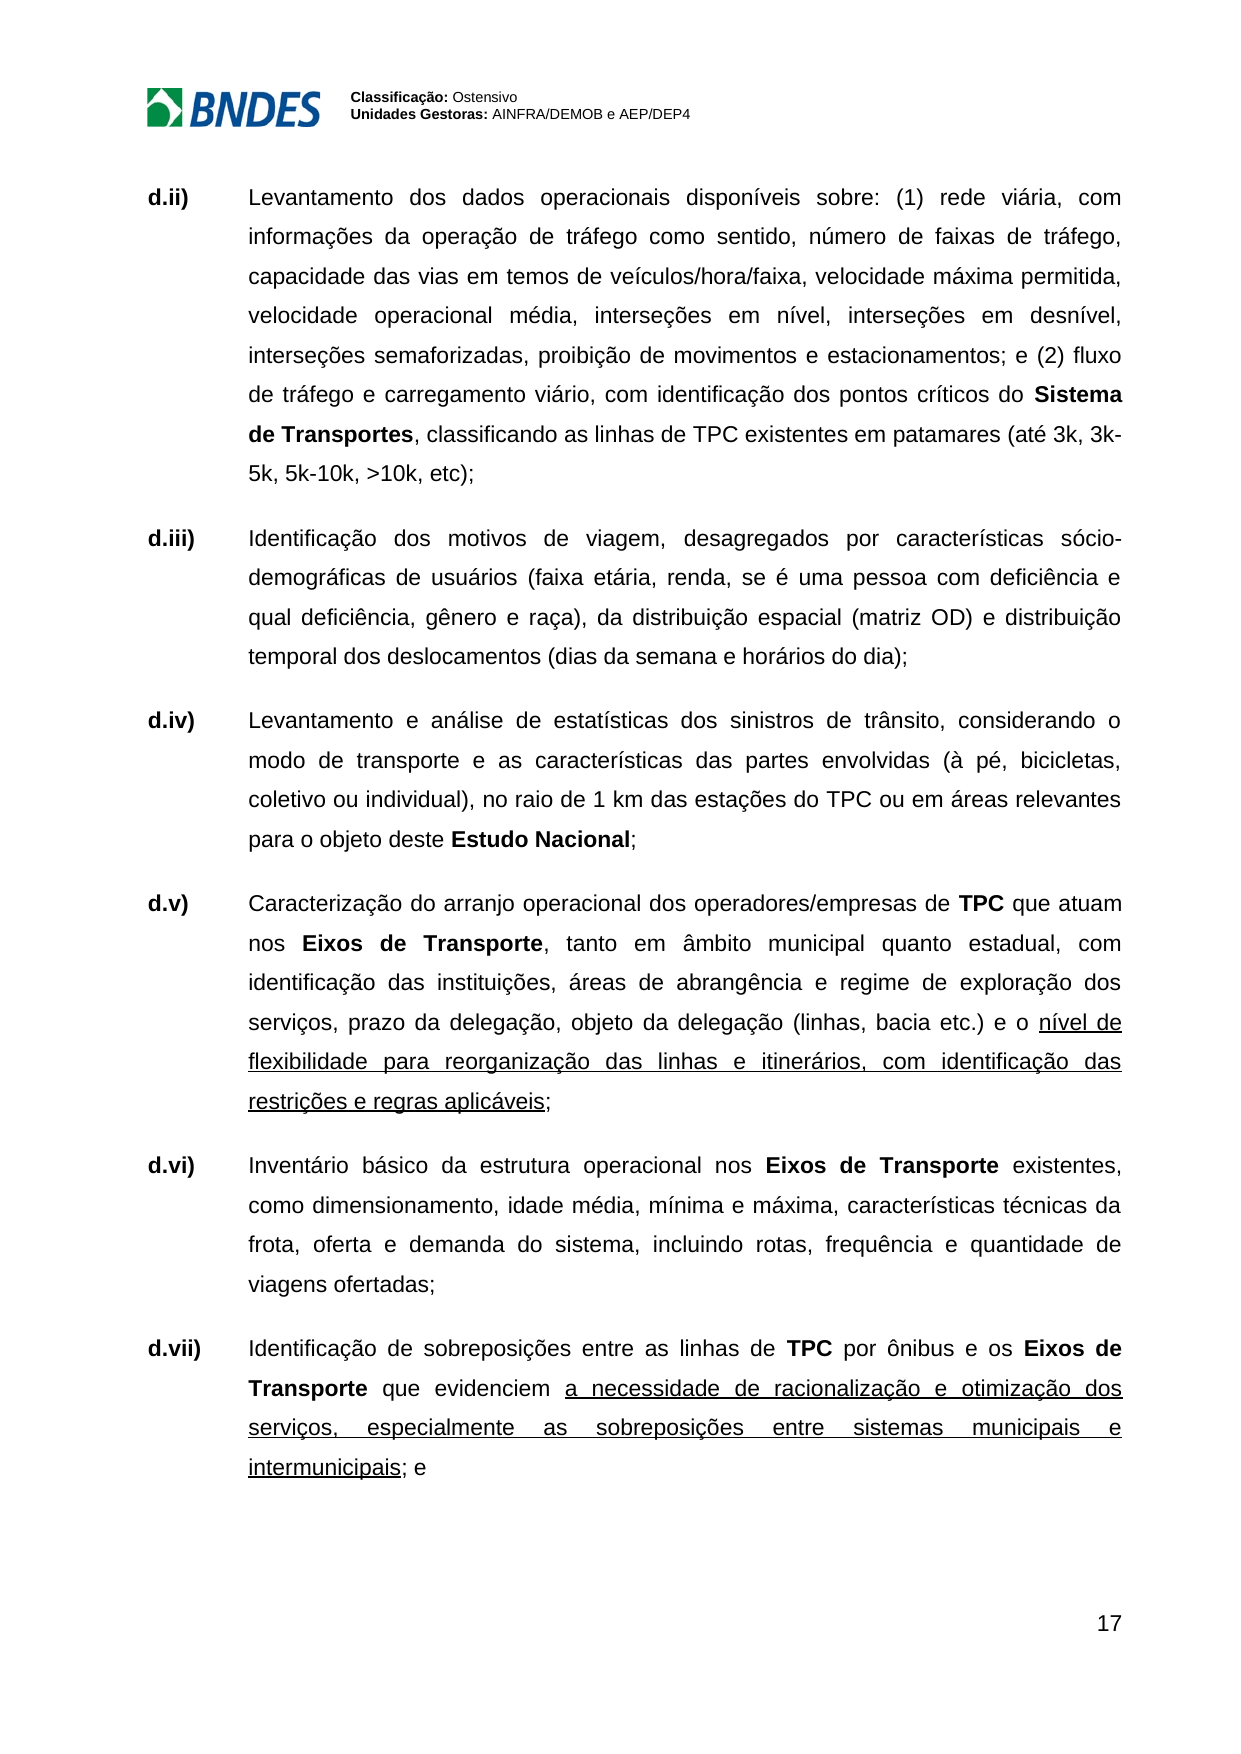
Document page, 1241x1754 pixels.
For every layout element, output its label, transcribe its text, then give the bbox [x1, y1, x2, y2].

picture [147, 88, 321, 127]
list Inventário básico da estrutura operacional nos Eixos de Transporte existentes, como dimensionamento, idade média, mínima e máxima, características técnicas da frota, oferta e demanda do sistema, incluindo rotas, frequência e quantidade de viagens ofertadas; [148, 1152, 1122, 1297]
list Levantamento dos dados operacionais disponíveis sobre: (1) rede viária, com informações da operação de tráfego como sentido, número de faixas de tráfego, capacidade das vias em temos de veículos/hora/faixa, velocidade máxima permitida, velocidade operacional média, interseções em nível, interseções em desnível, interseções semaforizadas, proibição de movimentos e estacionamentos; e (2) fluxo de tráfego e carregamento viário, com identificação dos pontos críticos do Sistema de Transportes, classificando as linhas de TPC existentes em patamares (até 3k, 3k-5k, 5k-10k, >10k, etc); [148, 184, 1122, 486]
list Caracterização do arranjo operacional dos operadores/empresas de TPC que atuam nos Eixos de Transporte, tanto em âmbito municipal quanto estadual, com identificação das instituições, áreas de abrangência e regime de exploração dos serviços, prazo da delegação, objeto da delegação (linhas, bacia etc.) e o nível de flexibilidade para reorganização das linhas e itinerários, com identificação das restrições e regras aplicáveis; [148, 890, 1122, 1114]
list Identificação de sobreposições entre as linhas de TPC por ônibus e os Eixos de Transporte que evidenciem a necessidade de racionalização e otimização dos serviços, especialmente as sobreposições entre sistemas municipais e intermunicipais; e [148, 1335, 1122, 1480]
list Levantamento e análise de estatísticas dos sinistros de trânsito, considerando o modo de transporte e as características das partes envolvidas (à pé, bicicletas, coletivo ou individual), no raio de 1 km das estações do TPC ou em áreas relevantes para o objeto deste Estudo Nacional; [148, 707, 1122, 852]
list Identificação dos motivos de viagem, ​desagregados por características s​​ó​cio-demográficas de usuários (faixa etária, renda, se é uma pessoa com deficiência e qual deficiência, gênero e raça), da distribuição espacial (matriz OD) e distribuição temporal dos deslocamentos (dias da semana e horários do dia); [148, 524, 1122, 669]
